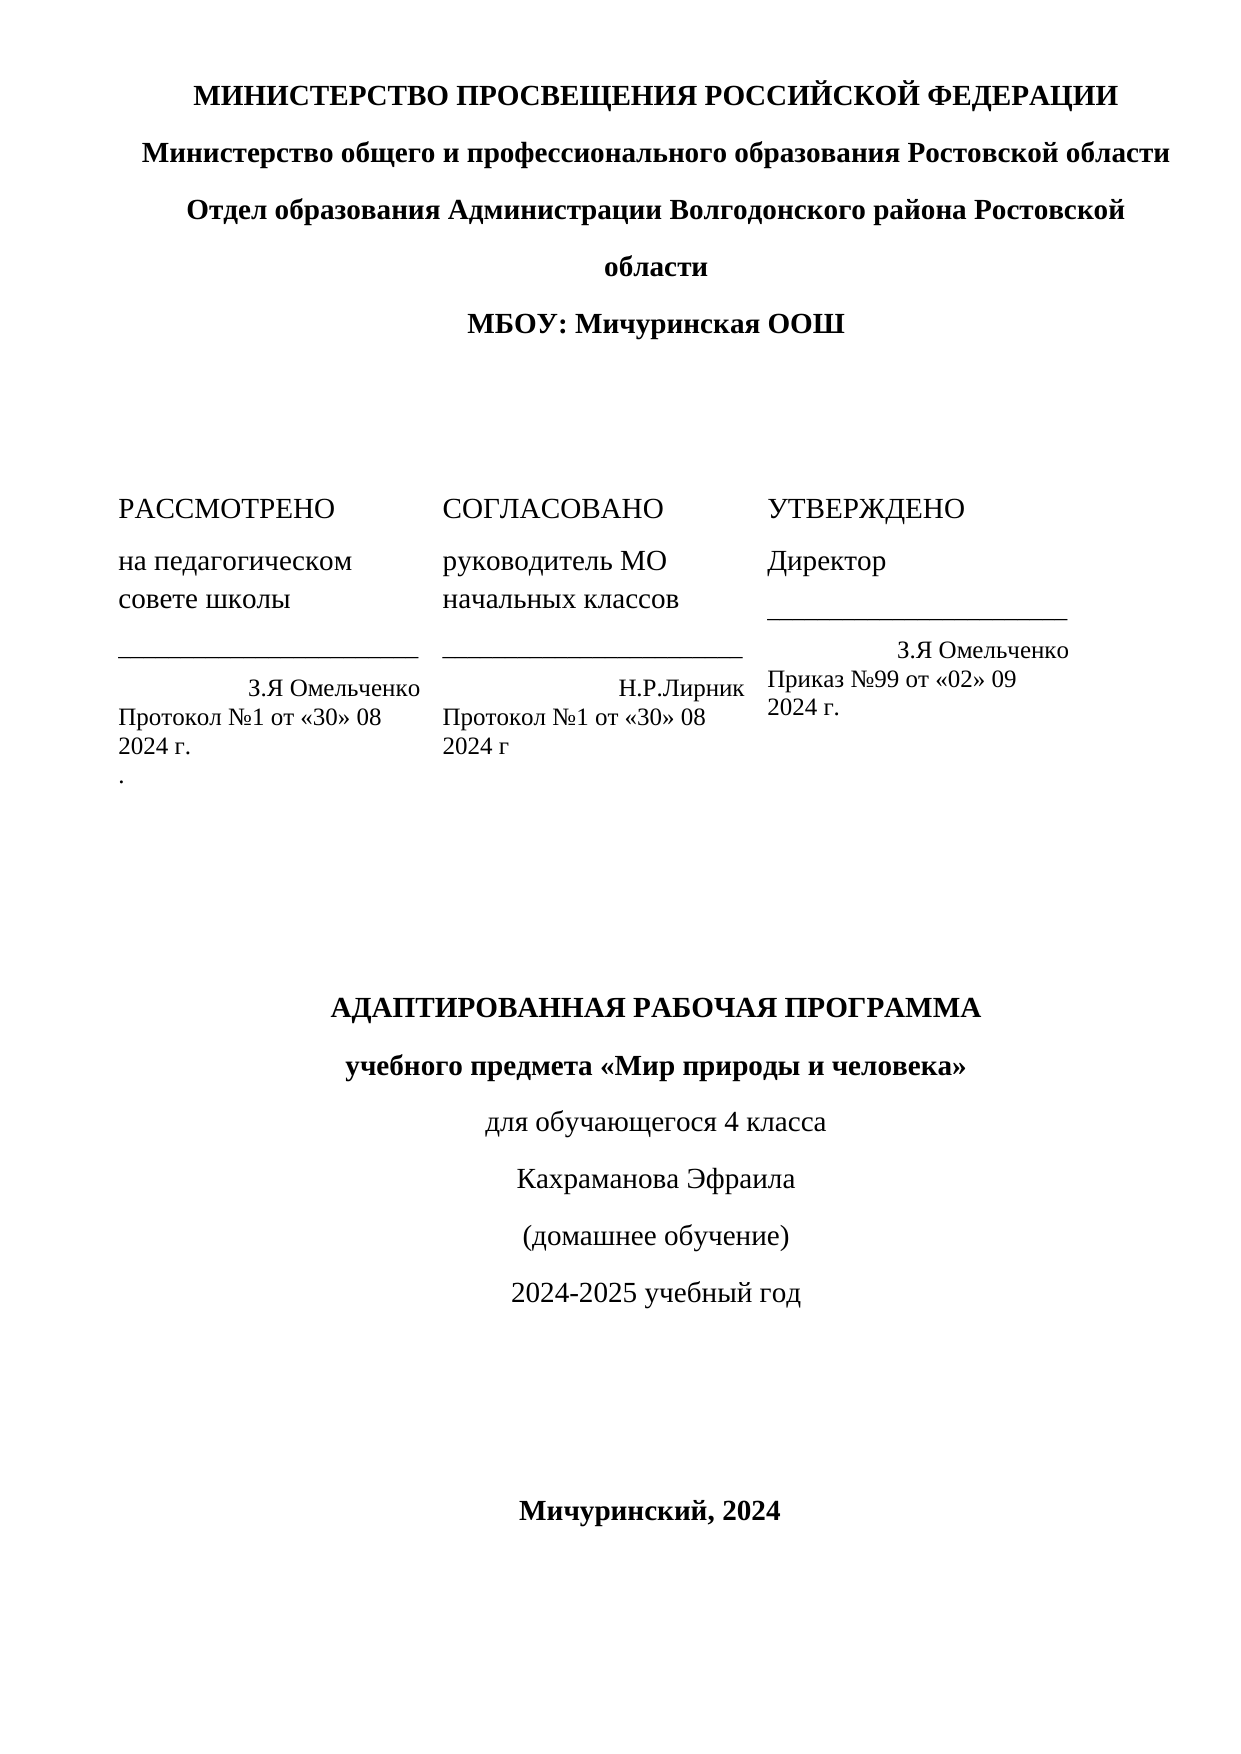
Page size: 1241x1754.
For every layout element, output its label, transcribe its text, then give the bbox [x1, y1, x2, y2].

text МИНИСТЕРСТВО ПРОСВЕЩЕНИЯ РОССИЙСКОЙ ФЕДЕРАЦИИ [131, 78, 1181, 111]
text Мичуринский, 2024 [118, 1493, 1181, 1527]
text МБОУ: Мичуринская ООШ [131, 306, 1181, 339]
text учебного предмета «Мир природы и человека» [131, 1048, 1181, 1081]
text (домашнее обучение) [131, 1218, 1181, 1252]
text АДАПТИРОВАННАЯ РАБОЧАЯ ПРОГРАММА [131, 991, 1181, 1024]
text Министерство общего и профессионального образования Ростовской области [131, 135, 1181, 168]
table_header УТВЕРЖДЕНО Директор ________________________ З.Я Омельченко Приказ №99 от «02» 09 2024 г. [756, 492, 1080, 830]
table_header РАССМОТРЕНО на педагогическом совете школы ________________________ З.Я Омельченко Протокол №1 от «30» 08 2024 г. . [107, 492, 431, 830]
table_header СОГЛАСОВАНО руководитель МО начальных классов ________________________ Н.Р.Лирник Протокол №1 от «30» 08 2024 г [431, 492, 756, 830]
text 2024-2025 учебный год [131, 1276, 1181, 1309]
text Кахраманова Эфраила [131, 1162, 1181, 1195]
text Отдел образования Администрации Волгодонского района Ростовской области [131, 192, 1181, 282]
text для обучающегося 4 класса [131, 1104, 1181, 1138]
